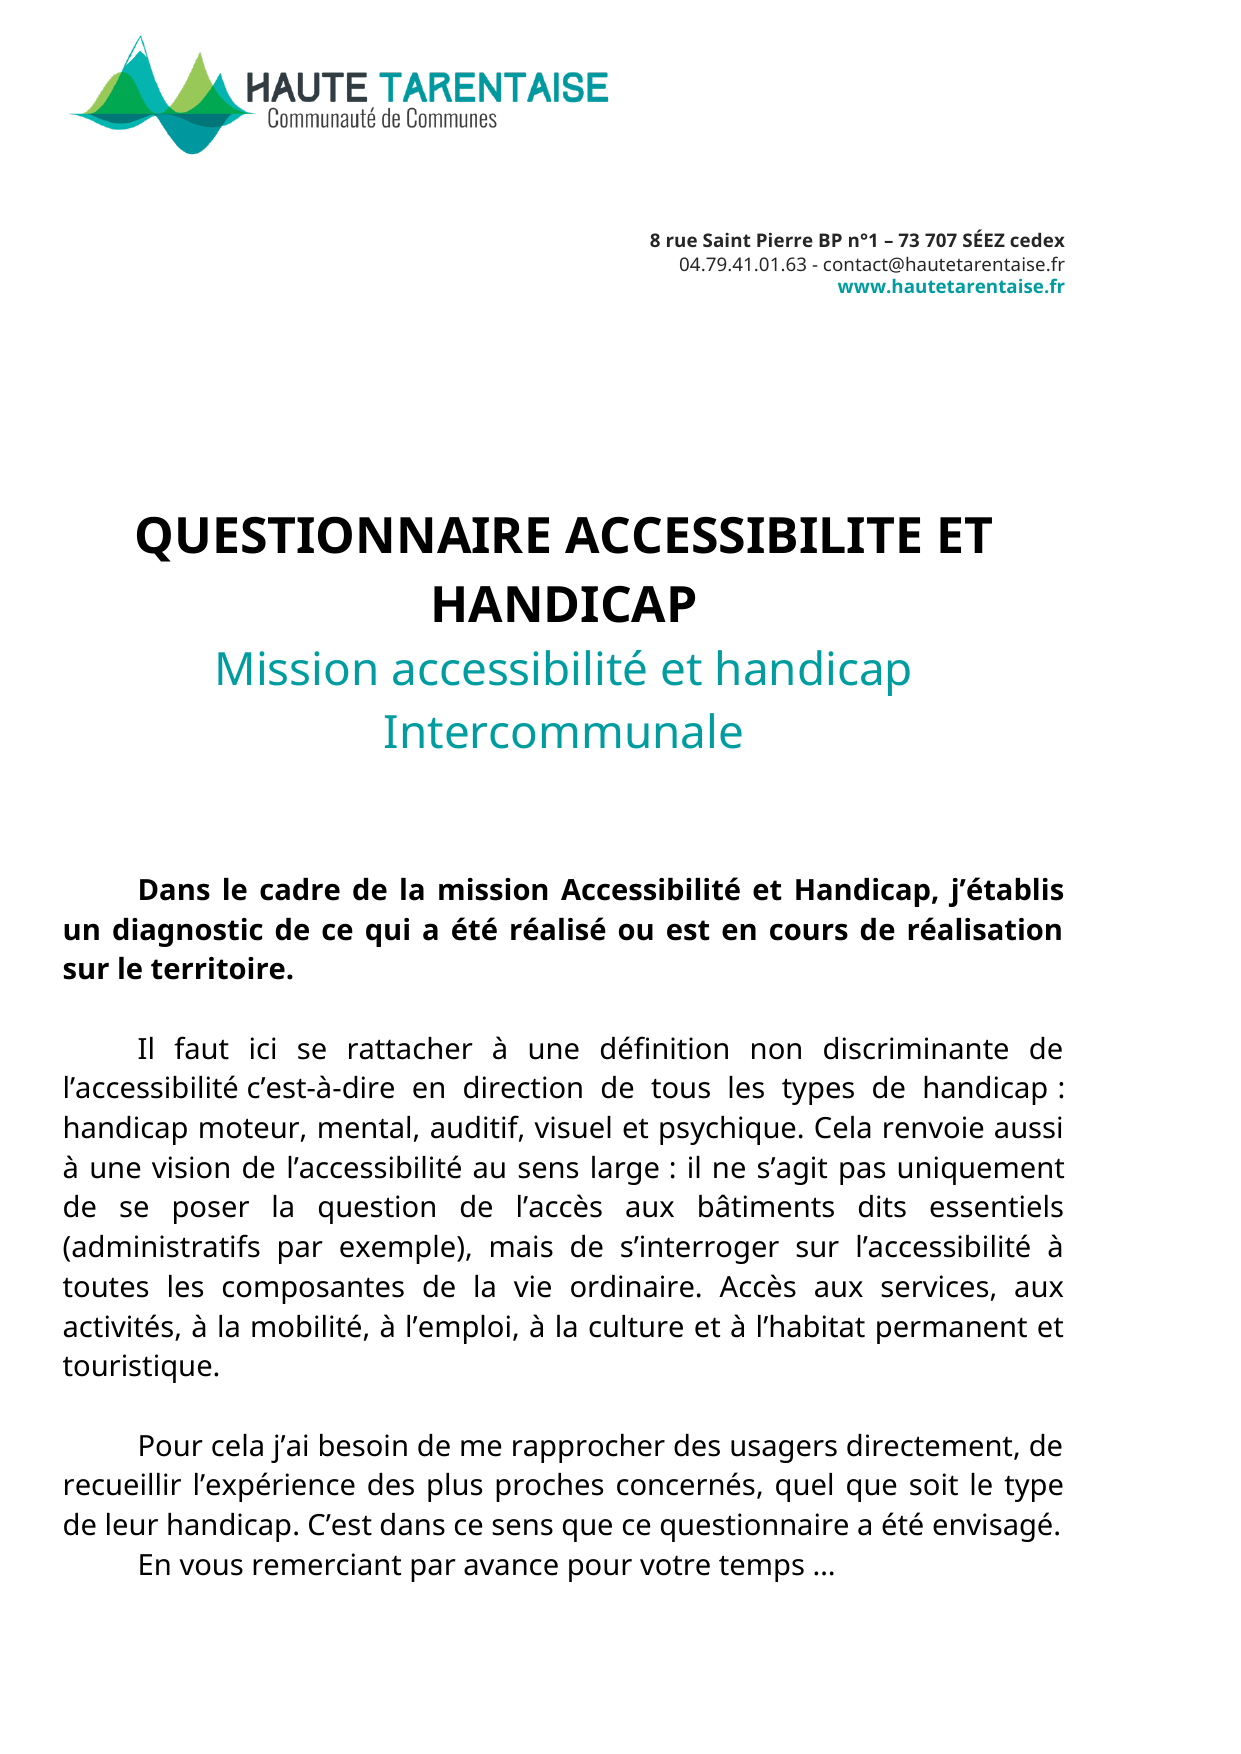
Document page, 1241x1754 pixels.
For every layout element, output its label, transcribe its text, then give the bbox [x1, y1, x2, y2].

text 04.79.41.01.63 - contact@hautetarentaise.fr [62, 253, 1065, 274]
text En vous remerciant par avance pour votre temps … [62, 1544, 1065, 1584]
text 8 rue Saint Pierre BP n°1 – 73 707 SÉEZ cedex [62, 227, 1065, 252]
text Il faut ici se rattacher à une définition non discriminante de l’accessibilité c’est-à-dire en direction de tous les types de handicap : handicap moteur, mental, auditif, visuel et psychique. Cela renvoie aussi à une vision de l’accessibilité au sens large : il ne s’agit pas uniquement de se poser la question de l’accès aux bâtiments dits essentiels (administratifs par exemple), mais de s’interroger sur l’accessibilité à toutes les composantes de la vie ordinaire. Accès aux services, aux activités, à la mobilité, à l’emploi, à la culture et à l’habitat permanent et touristique. [62, 1028, 1065, 1385]
text Mission accessibilité et handicap Intercommunale [62, 637, 1065, 761]
text Pour cela j’ai besoin de me rapprocher des usagers directement, de recueillir l’expérience des plus proches concernés, quel que soit le type de leur handicap. C’est dans ce sens que ce questionnaire a été envisagé. [62, 1425, 1065, 1544]
text Dans le cadre de la mission Accessibilité et Handicap, j’établis un diagnostic de ce qui a été réalisé ou est en cours de réalisation sur le territoire. [62, 869, 1065, 988]
picture [62, 33, 613, 156]
text QUESTIONNAIRE ACCESSIBILITE ET HANDICAP [62, 500, 1065, 637]
text www.hautetarentaise.fr [62, 275, 1065, 296]
